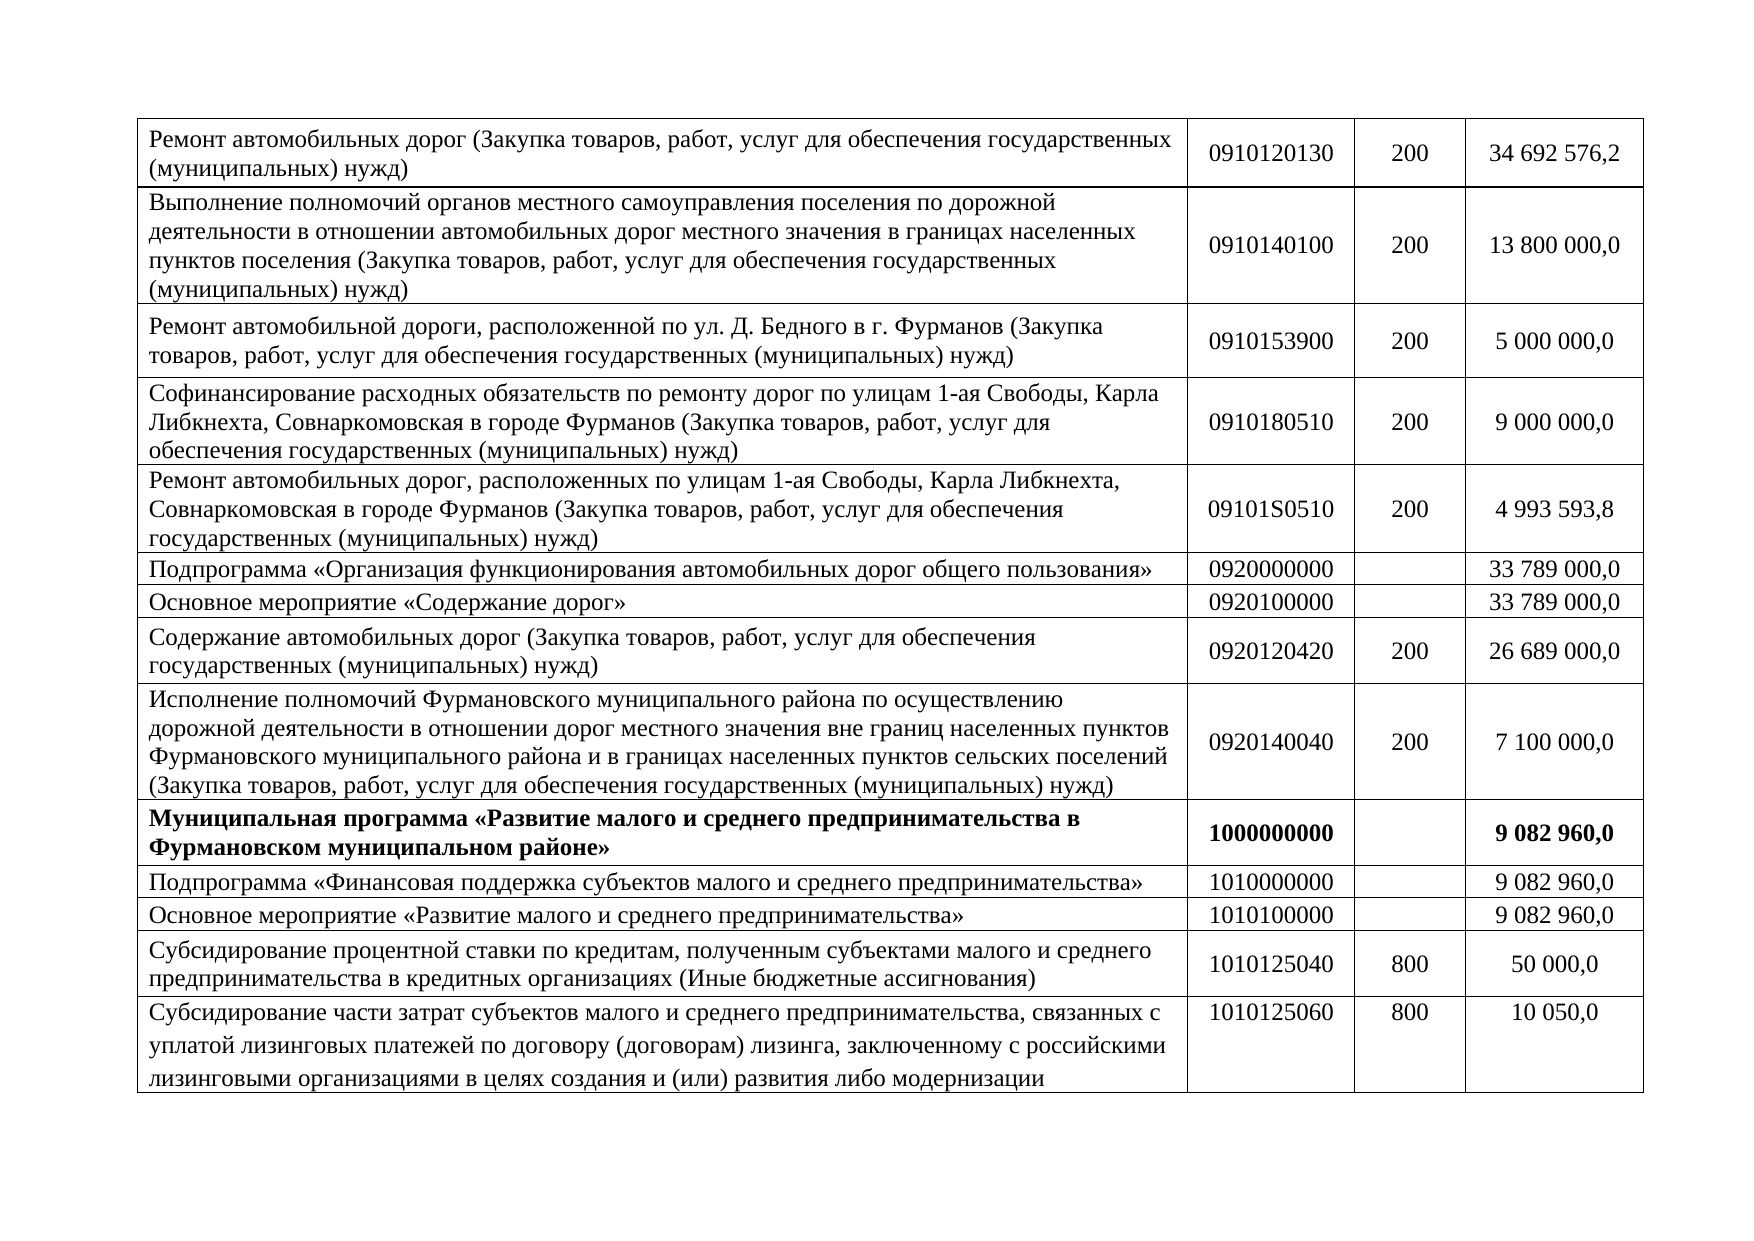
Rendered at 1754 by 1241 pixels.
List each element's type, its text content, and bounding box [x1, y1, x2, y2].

table_cell 0910153900 [1188, 304, 1354, 377]
table_cell Исполнение полномочий Фурмановского муниципального района по осуществлению дорожной деятельности в отношении дорог местного значения вне границ населенных пунктов Фурмановского муниципального района и в границах населенных пунктов сельских поселений (Закупка товаров, работ, услуг для обеспечения государственных (муниципальных) нужд) [138, 684, 1187, 799]
table_cell 0920120420 [1188, 618, 1354, 683]
table_cell 0910180510 [1188, 378, 1354, 464]
table_cell 200 [1355, 119, 1465, 186]
table_cell 200 [1355, 684, 1465, 799]
table_cell 800 [1355, 931, 1465, 996]
table_cell 1010125060 [1188, 997, 1354, 1092]
table_cell [1355, 553, 1465, 584]
table_cell [1355, 585, 1465, 617]
table_cell 26 689 000,0 [1466, 618, 1643, 683]
table_cell Субсидирование процентной ставки по кредитам, полученным субъектами малого и среднего предпринимательства в кредитных организациях (Иные бюджетные ассигнования) [138, 931, 1187, 996]
table_cell Выполнение полномочий органов местного самоуправления поселения по дорожной деятельности в отношении автомобильных дорог местного значения в границах населенных пунктов поселения (Закупка товаров, работ, услуг для обеспечения государственных (муниципальных) нужд) [138, 188, 1187, 302]
table_cell Муниципальная программа «Развитие малого и среднего предпринимательства в Фурмановском муниципальном районе» [138, 800, 1187, 864]
table_cell 1010000000 [1188, 866, 1354, 897]
table_cell 0910140100 [1188, 188, 1354, 302]
table_cell 13 800 000,0 [1466, 188, 1643, 302]
table_cell 9 082 960,0 [1466, 898, 1643, 930]
table_cell 7 100 000,0 [1466, 684, 1643, 799]
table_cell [138, 997, 1187, 1092]
table_cell Ремонт автомобильных дорог, расположенных по улицам 1-ая Свободы, Карла Либкнехта, Совнаркомовская в городе Фурманов (Закупка товаров, работ, услуг для обеспечения государственных (муниципальных) нужд) [138, 465, 1187, 552]
table_cell 10 050,0 [1466, 997, 1643, 1092]
table_cell 5 000 000,0 [1466, 304, 1643, 377]
table_cell Софинансирование расходных обязательств по ремонту дорог по улицам 1-ая Свободы, Карла Либкнехта, Совнаркомовская в городе Фурманов (Закупка товаров, работ, услуг для обеспечения государственных (муниципальных) нужд) [138, 378, 1187, 464]
table_cell 9 082 960,0 [1466, 866, 1643, 897]
table_cell 9 082 960,0 [1466, 800, 1643, 864]
table_cell 800 [1355, 997, 1465, 1092]
table_cell 200 [1355, 465, 1465, 552]
table_cell 200 [1355, 378, 1465, 464]
table_cell Подпрограмма «Организация функционирования автомобильных дорог общего пользования» [138, 553, 1187, 584]
table_cell 1010125040 [1188, 931, 1354, 996]
table_cell Основное мероприятие «Содержание дорог» [138, 585, 1187, 617]
table_cell 1010100000 [1188, 898, 1354, 930]
table_cell 50 000,0 [1466, 931, 1643, 996]
table_cell 33 789 000,0 [1466, 585, 1643, 617]
table_cell 200 [1355, 618, 1465, 683]
table_cell 0920140040 [1188, 684, 1354, 799]
table_cell 34 692 576,2 [1466, 119, 1643, 186]
table_cell [1355, 866, 1465, 897]
table_cell 0920100000 [1188, 585, 1354, 617]
table_cell 1000000000 [1188, 800, 1354, 864]
table_cell 09101S0510 [1188, 465, 1354, 552]
table_cell 4 993 593,8 [1466, 465, 1643, 552]
table_cell [1355, 898, 1465, 930]
table_cell 0910120130 [1188, 119, 1354, 186]
table_cell Основное мероприятие «Развитие малого и среднего предпринимательства» [138, 898, 1187, 930]
table_cell [1355, 800, 1465, 864]
table_cell 0920000000 [1188, 553, 1354, 584]
table_cell 9 000 000,0 [1466, 378, 1643, 464]
table_cell 200 [1355, 188, 1465, 302]
table_cell Подпрограмма «Финансовая поддержка субъектов малого и среднего предпринимательства» [138, 866, 1187, 897]
table_cell 33 789 000,0 [1466, 553, 1643, 584]
table_cell Ремонт автомобильной дороги, расположенной по ул. Д. Бедного в г. Фурманов (Закупка товаров, работ, услуг для обеспечения государственных (муниципальных) нужд) [138, 304, 1187, 377]
table_cell Содержание автомобильных дорог (Закупка товаров, работ, услуг для обеспечения государственных (муниципальных) нужд) [138, 618, 1187, 683]
table_cell Ремонт автомобильных дорог (Закупка товаров, работ, услуг для обеспечения государственных (муниципальных) нужд) [138, 119, 1187, 186]
table_cell 200 [1355, 304, 1465, 377]
